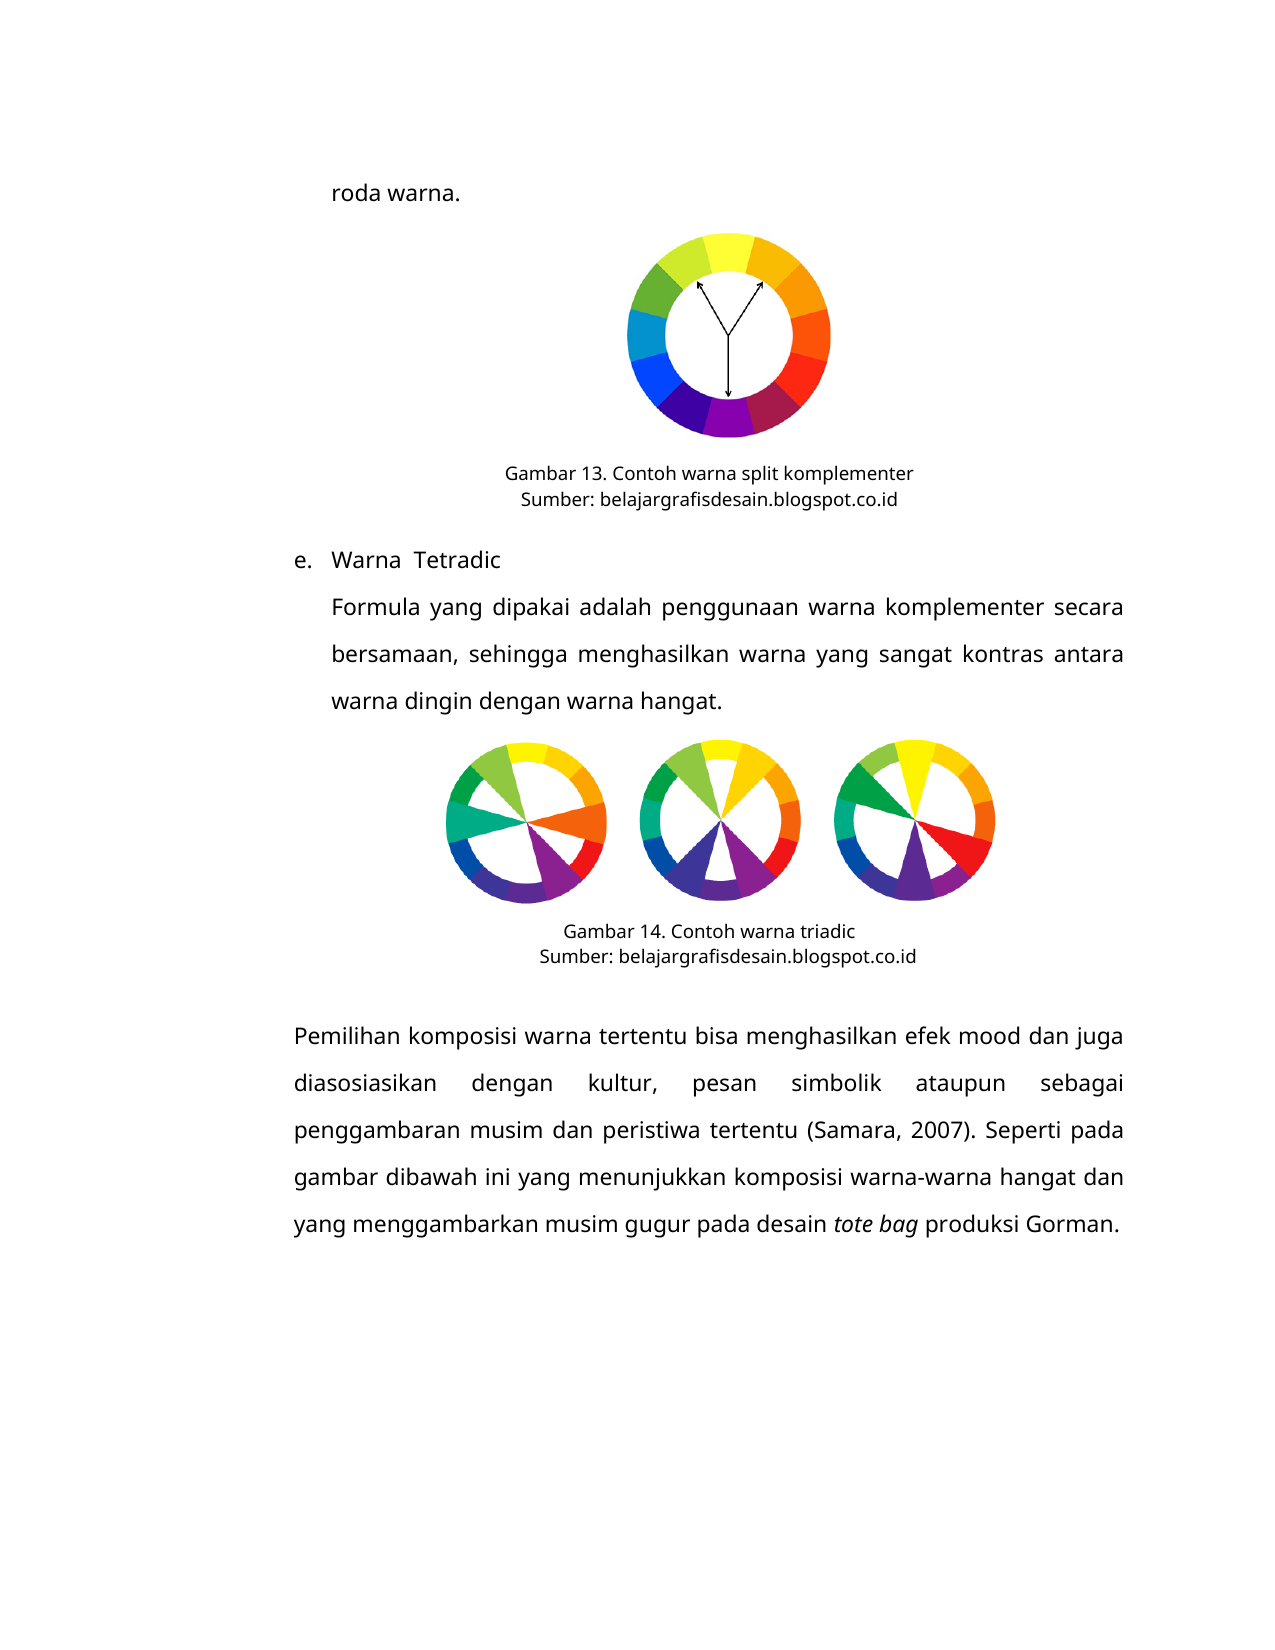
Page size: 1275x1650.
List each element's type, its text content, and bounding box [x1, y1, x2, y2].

picture [436, 731, 1021, 904]
text Sumber: belajargrafisdesain.blogspot.co.id [218, 486, 1125, 511]
list Formula yang dipakai adalah penggunaan warna komplementer secara bersamaan, sehingga menghasilkan warna yang sangat kontras antara warna dingin dengan warna hangat. [331, 591, 1125, 716]
list Gambar 14. Contoh warna triadic [293, 918, 1125, 944]
list Sumber: belajargrafisdesain.blogspot.co.id [331, 944, 1125, 969]
list Gambar 13. Contoh warna split komplementer [293, 460, 1125, 486]
picture [617, 224, 839, 446]
list Pemilihan komposisi warna tertentu bisa menghasilkan efek mood dan juga diasosiasikan dengan kultur, pesan simbolik ataupun sebagai penggambaran musim dan peristiwa tertentu (Samara, 2007). Seperti pada gambar dibawah ini yang menunjukkan komposisi warna-warna hangat dan yang menggambarkan musim gugur pada desain tote bag produksi Gorman. [293, 1020, 1125, 1239]
list Warna Tetradic [293, 544, 1125, 576]
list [331, 177, 1125, 208]
